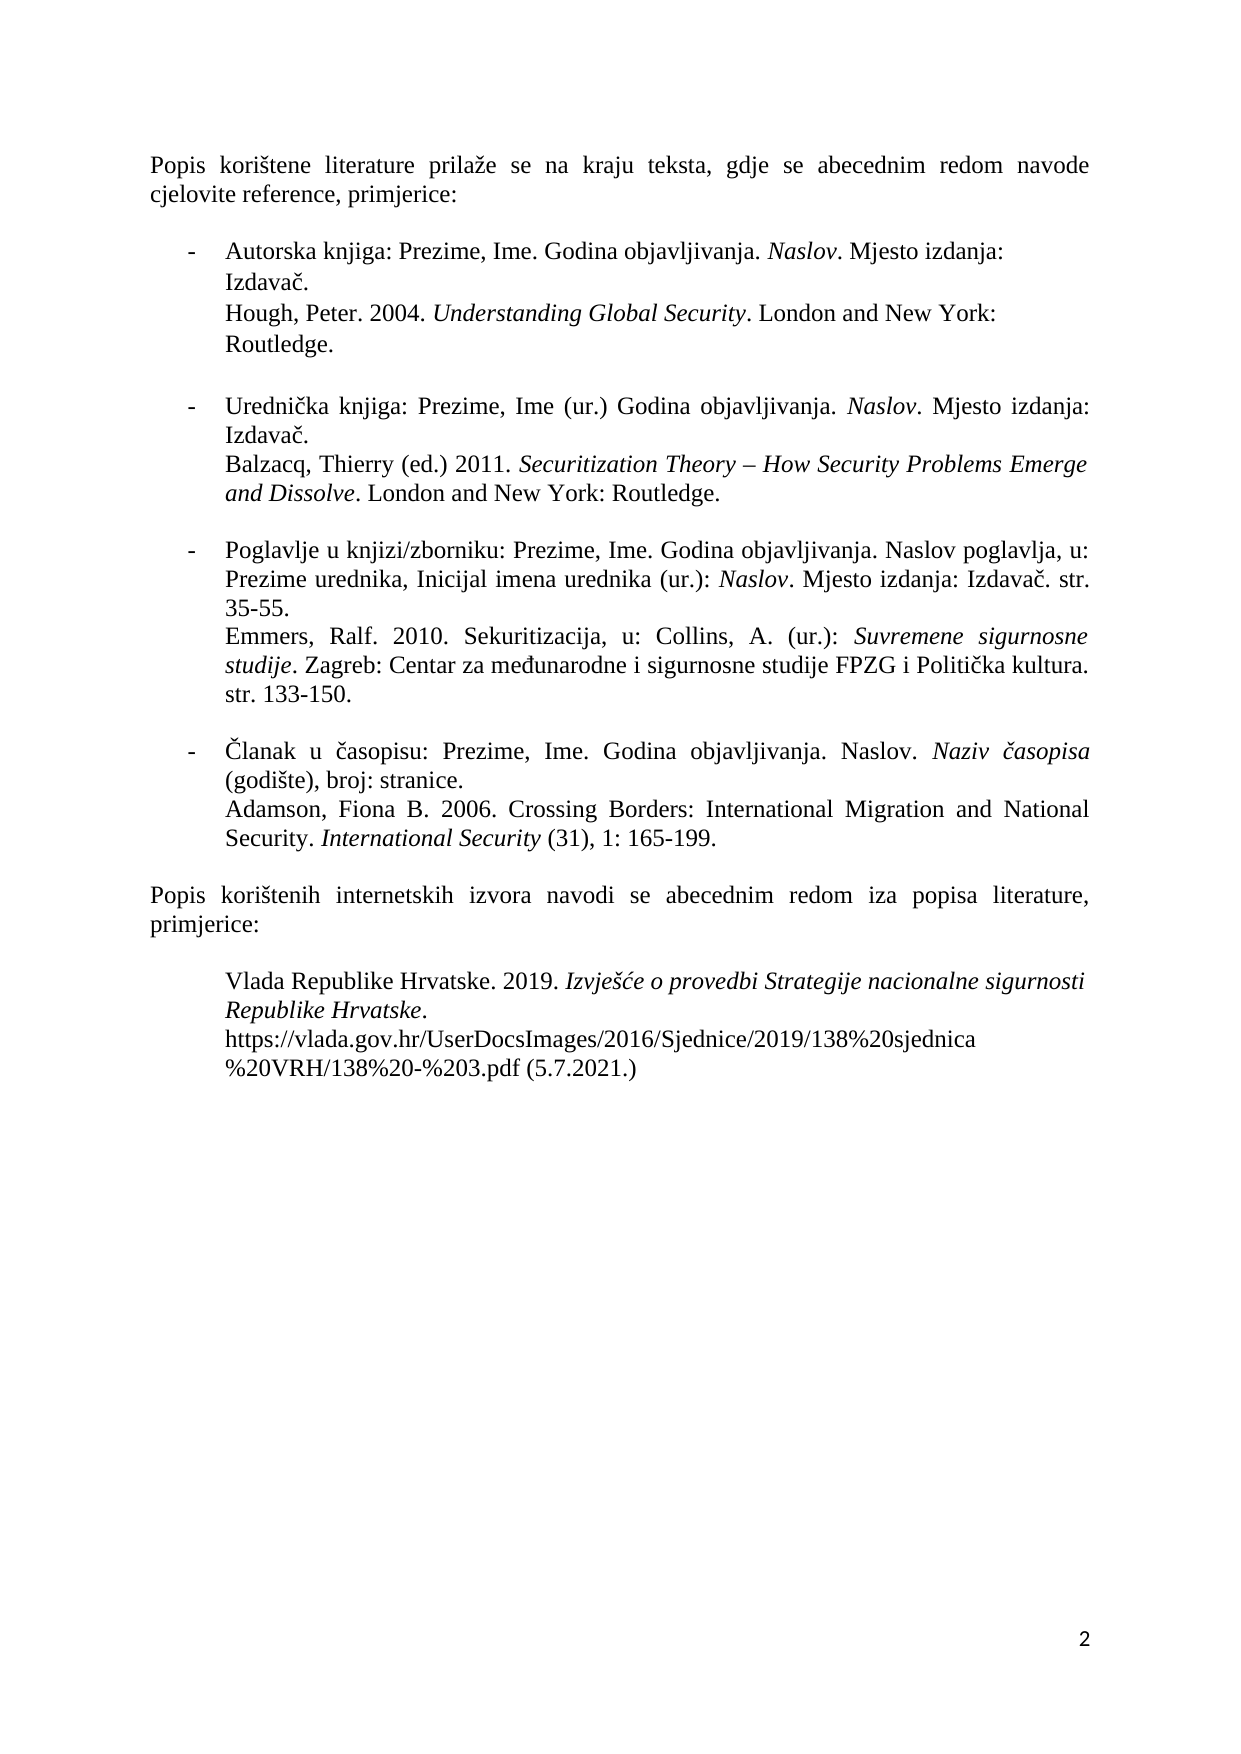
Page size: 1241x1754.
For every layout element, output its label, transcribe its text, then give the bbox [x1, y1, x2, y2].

text Popis korištene literature prilaže se na kraju teksta, gdje se abecednim redom navode cjelovite reference, primjerice: [150, 150, 1090, 207]
text Vlada Republike Hrvatske. 2019. Izvješće o provedbi Strategije nacionalne sigurnosti Republike Hrvatske. https://vlada.gov.hr/UserDocsImages/2016/Sjednice/2019/138%20sjednica%20VRH/138%20-%203.pdf (5.7.2021.) [225, 966, 1090, 1081]
text Emmers, Ralf. 2010. Sekuritizacija, u: Collins, A. (ur.): Suvremene sigurnosne studije. Zagreb: Centar za međunarodne i sigurnosne studije FPZG i Politička kultura. str. 133-150. [225, 621, 1090, 708]
text Popis korištenih internetskih izvora navodi se abecednim redom iza popisa literature, primjerice: [150, 880, 1090, 938]
list Autorska knjiga: Prezime, Ime. Godina objavljivanja. Naslov. Mjesto izdanja: Izdavač. [187, 236, 1090, 296]
list Urednička knjiga: Prezime, Ime (ur.) Godina objavljivanja. Naslov. Mjesto izdanja: Izdavač. [187, 391, 1090, 449]
text Adamson, Fiona B. 2006. Crossing Borders: International Migration and National Security. International Security (31), 1: 165-199. [225, 794, 1090, 851]
list Poglavlje u knjizi/zborniku: Prezime, Ime. Godina objavljivanja. Naslov poglavlja, u: Prezime urednika, Inicijal imena urednika (ur.): Naslov. Mjesto izdanja: Izdavač. str. 35-55. [187, 535, 1090, 621]
text Hough, Peter. 2004. Understanding Global Security. London and New York: Routledge. [225, 298, 1090, 358]
text Balzacq, Thierry (ed.) 2011. Securitization Theory – How Security Problems Emerge and Dissolve. London and New York: Routledge. [225, 449, 1090, 506]
list Članak u časopisu: Prezime, Ime. Godina objavljivanja. Naslov. Naziv časopisa (godište), broj: stranice. [187, 736, 1090, 794]
